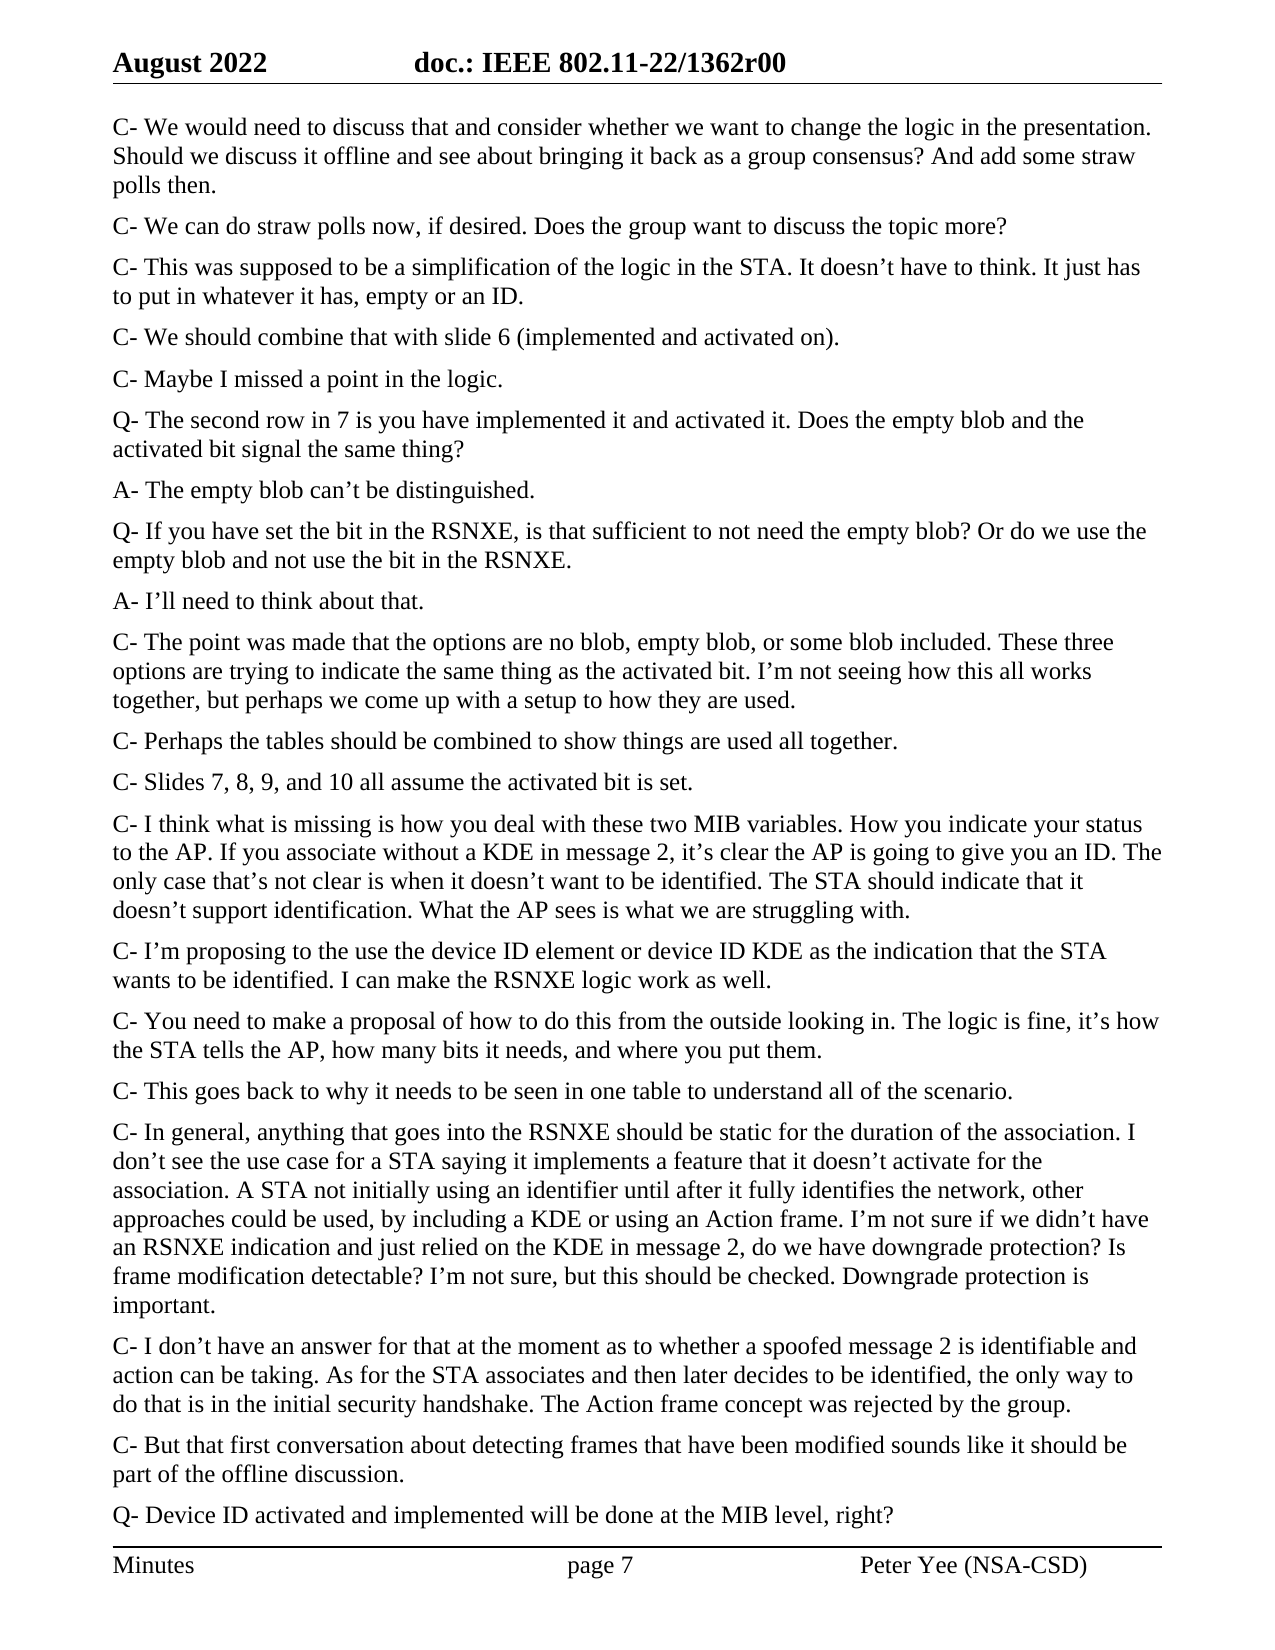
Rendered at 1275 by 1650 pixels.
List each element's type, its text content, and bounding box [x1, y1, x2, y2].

text C- I think what is missing is how you deal with these two MIB variables. How you indicate your status to the AP. If you associate without a KDE in message 2, it’s clear the AP is going to give you an ID. The only case that’s not clear is when it doesn’t want to be identified. The STA should indicate that it doesn’t support identification. What the AP sees is what we are struggling with. [112, 809, 1162, 924]
text C- The point was made that the options are no blob, empty blob, or some blob included. These three options are trying to indicate the same thing as the activated bit. I’m not seeing how this all works together, but perhaps we come up with a setup to how they are used. [112, 627, 1162, 714]
text C- Slides 7, 8, 9, and 10 all assume the activated bit is set. [112, 767, 1162, 796]
text C- We can do straw polls now, if desired. Does the group want to discuss the topic more? [112, 211, 1162, 240]
text Q- If you have set the bit in the RSNXE, is that sufficient to not need the empty blob? Or do we use the empty blob and not use the bit in the RSNXE. [112, 516, 1162, 574]
text C- I don’t have an answer for that at the moment as to whether a spoofed message 2 is identifiable and action can be taking. As for the STA associates and then later decides to be identified, the only way to do that is in the initial security handshake. The Action frame concept was rejected by the group. [112, 1331, 1162, 1417]
text C- In general, anything that goes into the RSNXE should be static for the duration of the association. I don’t see the use case for a STA saying it implements a feature that it doesn’t activate for the association. A STA not initially using an identifier until after it fully identifies the network, other approaches could be used, by including a KDE or using an Action frame. I’m not sure if we didn’t have an RSNXE indication and just relied on the KDE in message 2, do we have downgrade protection? Is frame modification detectable? I’m not sure, but this should be checked. Downgrade protection is important. [112, 1117, 1162, 1319]
text C- This was supposed to be a simplification of the logic in the STA. It doesn’t have to think. It just has to put in whatever it has, empty or an ID. [112, 252, 1162, 310]
text C- But that first conversation about detecting frames that have been modified sounds like it should be part of the offline discussion. [112, 1430, 1162, 1487]
text C- Maybe I missed a point in the logic. [112, 364, 1162, 392]
text C- I’m proposing to the use the device ID element or device ID KDE as the indication that the STA wants to be identified. I can make the RSNXE logic work as well. [112, 936, 1162, 994]
text Q- The second row in 7 is you have implemented it and activated it. Does the empty blob and the activated bit signal the same thing? [112, 405, 1162, 462]
text C- We should combine that with slide 6 (implemented and activated on). [112, 322, 1162, 351]
text C- We would need to discuss that and consider whether we want to change the logic in the presentation. Should we discuss it offline and see about bringing it back as a group consensus? And add some straw polls then. [112, 112, 1162, 199]
text C- You need to make a proposal of how to do this from the outside looking in. The logic is fine, it’s how the STA tells the AP, how many bits it needs, and where you put them. [112, 1006, 1162, 1064]
text A- The empty blob can’t be distinguished. [112, 475, 1162, 504]
text C- Perhaps the tables should be combined to show things are used all together. [112, 726, 1162, 755]
text Q- Device ID activated and implemented will be done at the MIB level, right? [112, 1500, 1162, 1529]
text C- This goes back to why it needs to be seen in one table to understand all of the scenario. [112, 1076, 1162, 1105]
text A- I’ll need to think about that. [112, 586, 1162, 615]
